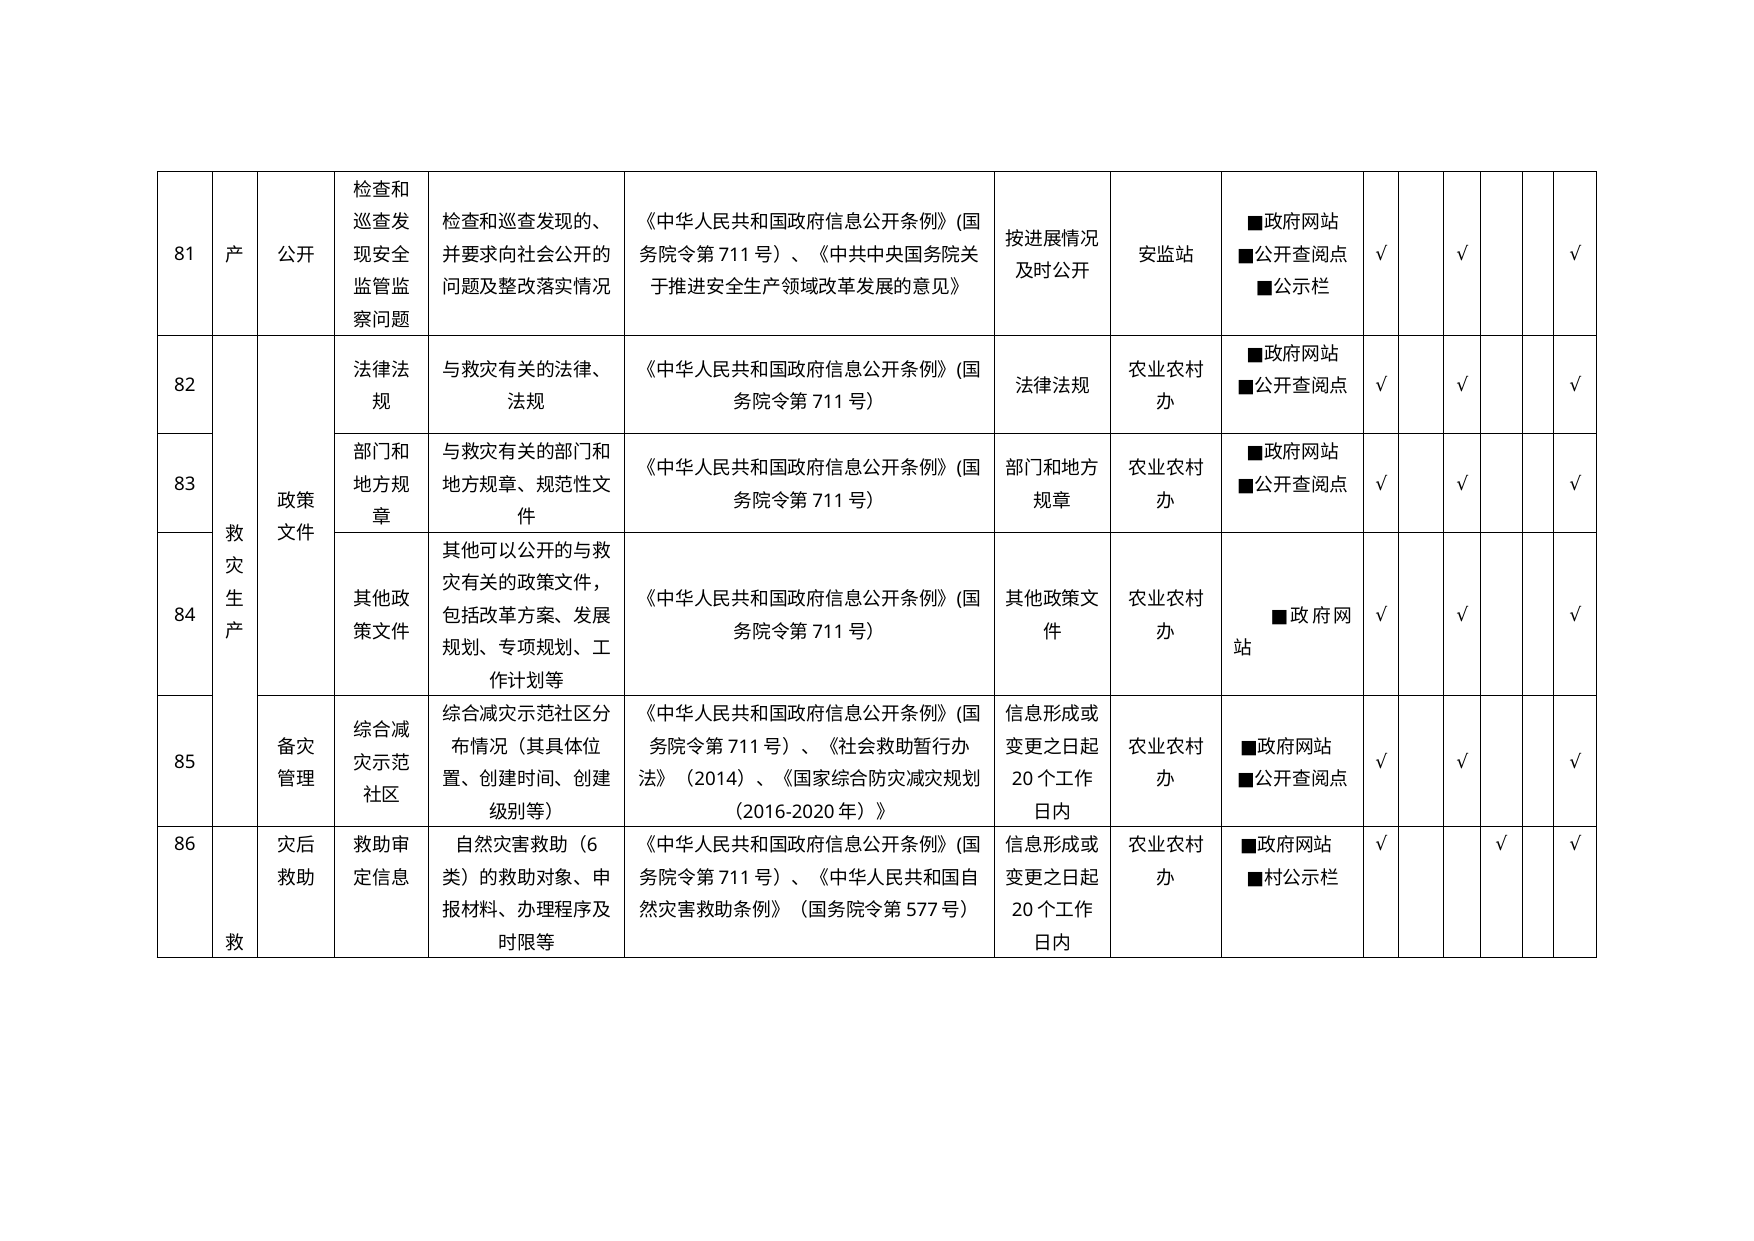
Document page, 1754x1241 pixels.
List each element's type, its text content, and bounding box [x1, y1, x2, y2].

table_cell √ [1444, 434, 1480, 532]
table_cell 81 [158, 172, 212, 334]
table_cell 《中华人民共和国政府信息公开条例》(国务院令第711号） [625, 533, 994, 695]
table_cell 灾后 救助 [258, 827, 334, 957]
table_cell [1481, 172, 1522, 334]
table_cell √ [1444, 172, 1480, 334]
table_cell 检查和巡查发现安全监管监察问题 [335, 172, 428, 334]
table_cell 救灾生产 救灾生产 [213, 827, 257, 957]
table_cell 84 [158, 533, 212, 695]
table_cell 农业农村办 [1111, 434, 1221, 532]
table_cell 综合减灾示范社区 [335, 696, 428, 826]
table_cell √ [1364, 434, 1398, 532]
table_cell [1481, 336, 1522, 433]
table_cell 其他可以公开的与救灾有关的政策文件，包括改革方案、发展规划、专项规划、工作计划等 [429, 533, 624, 695]
table_cell 农业农村办 [1111, 533, 1221, 695]
table_cell √ [1364, 827, 1398, 957]
table_cell [1523, 336, 1553, 433]
table_cell ■政府网站 ■公开查阅点 ■公示栏 [1222, 172, 1363, 334]
table_cell √ [1554, 434, 1596, 532]
table_cell 部门和地方规章 [335, 434, 428, 532]
table_cell 83 [158, 434, 212, 532]
table_cell 综合减灾示范社区分布情况（其具体位置、创建时间、创建级别等） [429, 696, 624, 826]
table_cell 信息形成或变更之日起20个工作日内 [995, 696, 1110, 826]
table_cell [1444, 827, 1480, 957]
table_cell 其他政策文件 [335, 533, 428, 695]
table_cell 重点 领域 信息 公开 [258, 172, 334, 334]
table_cell 与救灾有关的部门和地方规章、规范性文件 [429, 434, 624, 532]
table_cell 救助审定信息 [335, 827, 428, 957]
table_cell 与救灾有关的法律、法规 [429, 336, 624, 433]
table_cell [1523, 172, 1553, 334]
table_cell [1399, 696, 1443, 826]
table_cell 按进展情况及时公开 [995, 172, 1110, 334]
table_cell [1481, 533, 1522, 695]
table_cell [1523, 827, 1553, 957]
table_cell [1523, 434, 1553, 532]
table_cell 安全生产 [213, 172, 257, 334]
table_cell 85 [158, 696, 212, 826]
table_cell 《中华人民共和国政府信息公开条例》(国务院令第711号）、《社会救助暂行办法》（2014）、《国家综合防灾减灾规划（2016-2020年）》 [625, 696, 994, 826]
table_cell √ [1444, 533, 1480, 695]
table_cell [1399, 434, 1443, 532]
table_cell [1399, 336, 1443, 433]
table_cell [1481, 696, 1522, 826]
table_cell 农业农村办 [1111, 827, 1221, 957]
table_cell 法律法规 [995, 336, 1110, 433]
table_cell 《中华人民共和国政府信息公开条例》(国务院令第711号） [625, 434, 994, 532]
table_cell 安监站 [1111, 172, 1221, 334]
table_cell 救灾生产 [213, 336, 257, 826]
table_cell ■政府网站 ■公开查阅点 [1222, 434, 1363, 532]
table_cell √ [1364, 172, 1398, 334]
table_cell [1399, 172, 1443, 334]
table_cell 部门和地方规章 [995, 434, 1110, 532]
table_cell 其他政策文件 [995, 533, 1110, 695]
table_cell [1399, 533, 1443, 695]
table_cell 法律法规 [335, 336, 428, 433]
table_cell √ [1364, 336, 1398, 433]
table_cell 86 [158, 827, 212, 957]
table_cell √ [1554, 172, 1596, 334]
table_cell √ [1554, 533, 1596, 695]
table_cell ■政府网站 [1222, 533, 1363, 695]
table_cell √ [1554, 827, 1596, 957]
table_cell [1523, 533, 1553, 695]
table_cell [1481, 434, 1522, 532]
table_cell ■政府网站 ■公开查阅点 [1222, 696, 1363, 826]
table_cell ■政府网站 ■村公示栏 [1222, 827, 1363, 957]
table_cell √ [1364, 696, 1398, 826]
table_cell √ [1554, 336, 1596, 433]
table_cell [625, 172, 994, 334]
table_cell 《中华人民共和国政府信息公开条例》(国务院令第711号） [625, 336, 994, 433]
table_cell 备灾 管理 [258, 696, 334, 826]
table_cell √ [1444, 336, 1480, 433]
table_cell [625, 827, 994, 957]
table_cell √ [1364, 533, 1398, 695]
table_cell 政策 文件 [258, 336, 334, 695]
table_cell [1399, 827, 1443, 957]
table_cell 检查和巡查发现的、并要求向社会公开的问题及整改落实情况 [429, 172, 624, 334]
table_cell 自然灾害救助（6类）的救助对象、申报材料、办理程序及时限等 [429, 827, 624, 957]
table_cell 82 [158, 336, 212, 433]
table_cell 信息形成或变更之日起20个工作日内 [995, 827, 1110, 957]
table_cell 农业农村办 [1111, 696, 1221, 826]
table_cell √ [1554, 696, 1596, 826]
table_cell √ [1444, 696, 1480, 826]
table_cell 农业农村办 [1111, 336, 1221, 433]
table_cell ■政府网站 ■公开查阅点 [1222, 336, 1363, 433]
table_cell √ [1481, 827, 1522, 957]
table_cell [1523, 696, 1553, 826]
